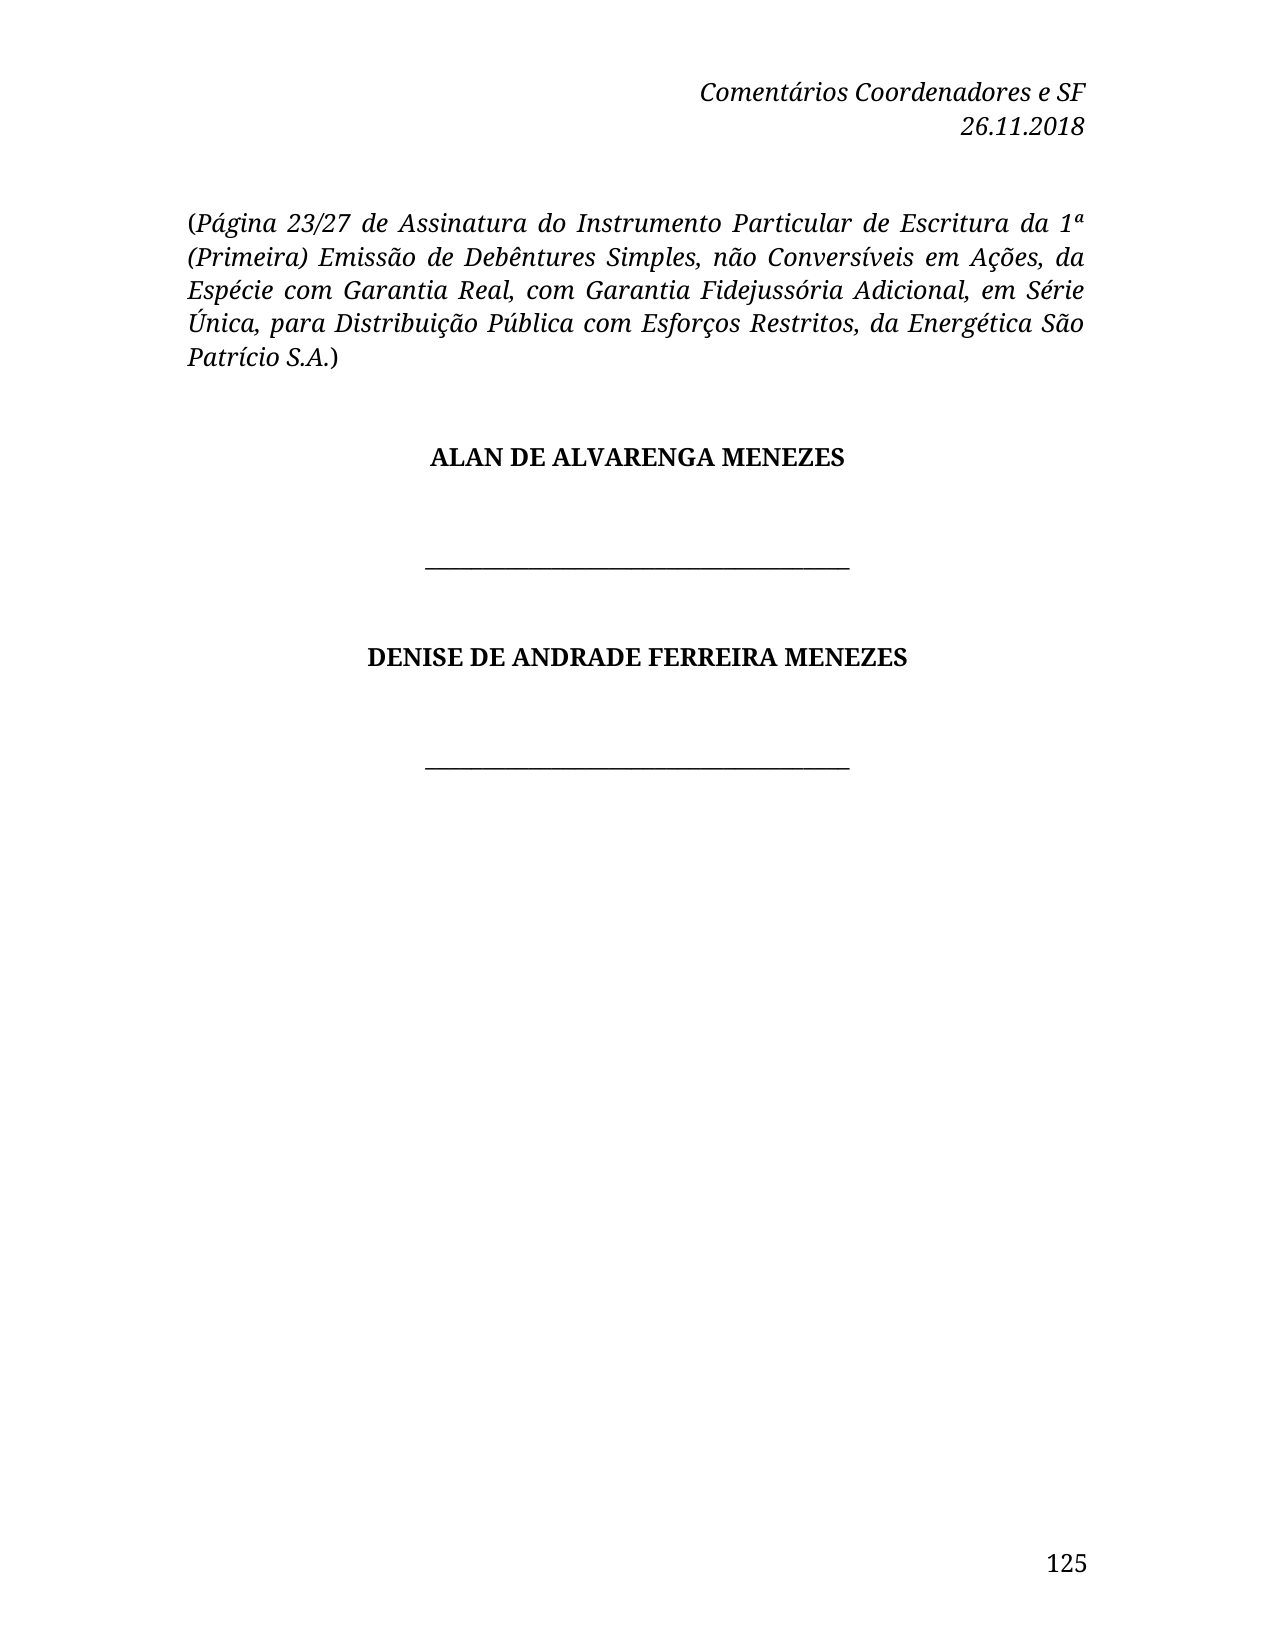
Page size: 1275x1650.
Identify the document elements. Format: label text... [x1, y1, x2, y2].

text _____________________________________ [187, 539, 1088, 573]
text _____________________________________ [187, 739, 1088, 773]
text ALAN DE ALVARENGA MENEZES [187, 439, 1088, 473]
text DENISE DE ANDRADE FERREIRA MENEZES [187, 639, 1088, 673]
text (Página 23/27 de Assinatura do Instrumento Particular de Escritura da 1ª (Primeira) Emissão de Debêntures Simples, não Conversíveis em Ações, da Espécie com Garantia Real, com Garantia Fidejussória Adicional, em Série Única, para Distribuição Pública com Esforços Restritos, da Energética São Patrício S.A.) [187, 206, 1088, 373]
